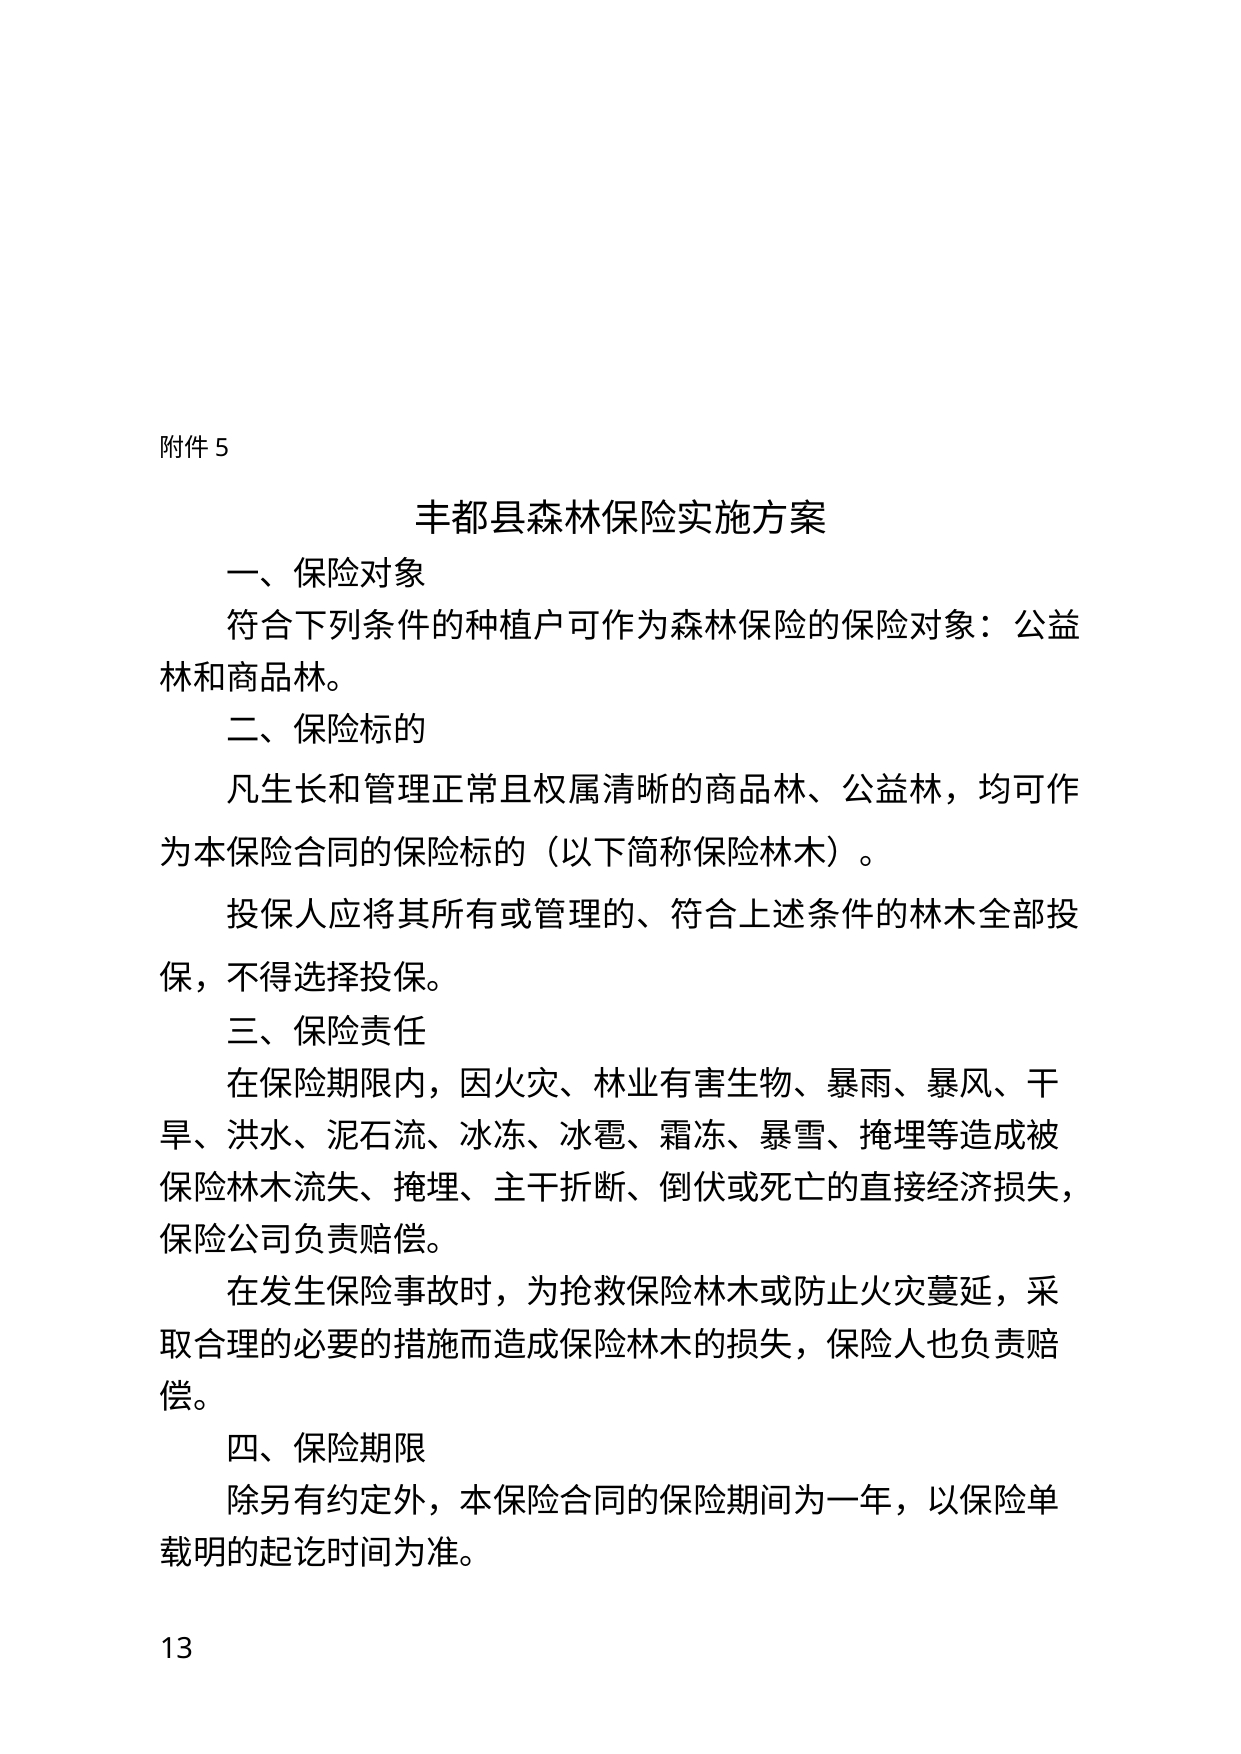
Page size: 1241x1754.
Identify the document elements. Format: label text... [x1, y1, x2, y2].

text 投保人应将其所有或管理的、符合上述条件的林木全部投保，不得选择投保。 [159, 877, 1081, 1002]
list 保险标的 [159, 700, 1081, 752]
text 除另有约定外，本保险合同的保险期间为一年，以保险单载明的起讫时间为准。 [159, 1471, 1081, 1575]
list 保险期限 [159, 1418, 1081, 1471]
list 保险责任 [159, 1002, 1081, 1054]
text 凡生长和管理正常且权属清晰的商品林、公益林，均可作为本保险合同的保险标的（以下简称保险林木）。 [159, 752, 1081, 877]
text 附件5 [159, 406, 1081, 468]
text 一、保险对象 [159, 543, 1081, 596]
text 丰都县森林保险实施方案 [159, 481, 1081, 543]
text 在发生保险事故时，为抢救保险林木或防止火灾蔓延，采取合理的必要的措施而造成保险林木的损失，保险人也负责赔偿。 [159, 1262, 1081, 1418]
text 符合下列条件的种植户可作为森林保险的保险对象：公益林和商品林。 [159, 596, 1081, 700]
text 在保险期限内，因火灾、林业有害生物、暴雨、暴风、干旱、洪水、泥石流、冰冻、冰雹、霜冻、暴雪、掩埋等造成被保险林木流失、掩埋、主干折断、倒伏或死亡的直接经济损失，保险公司负责赔偿。 [159, 1054, 1081, 1262]
